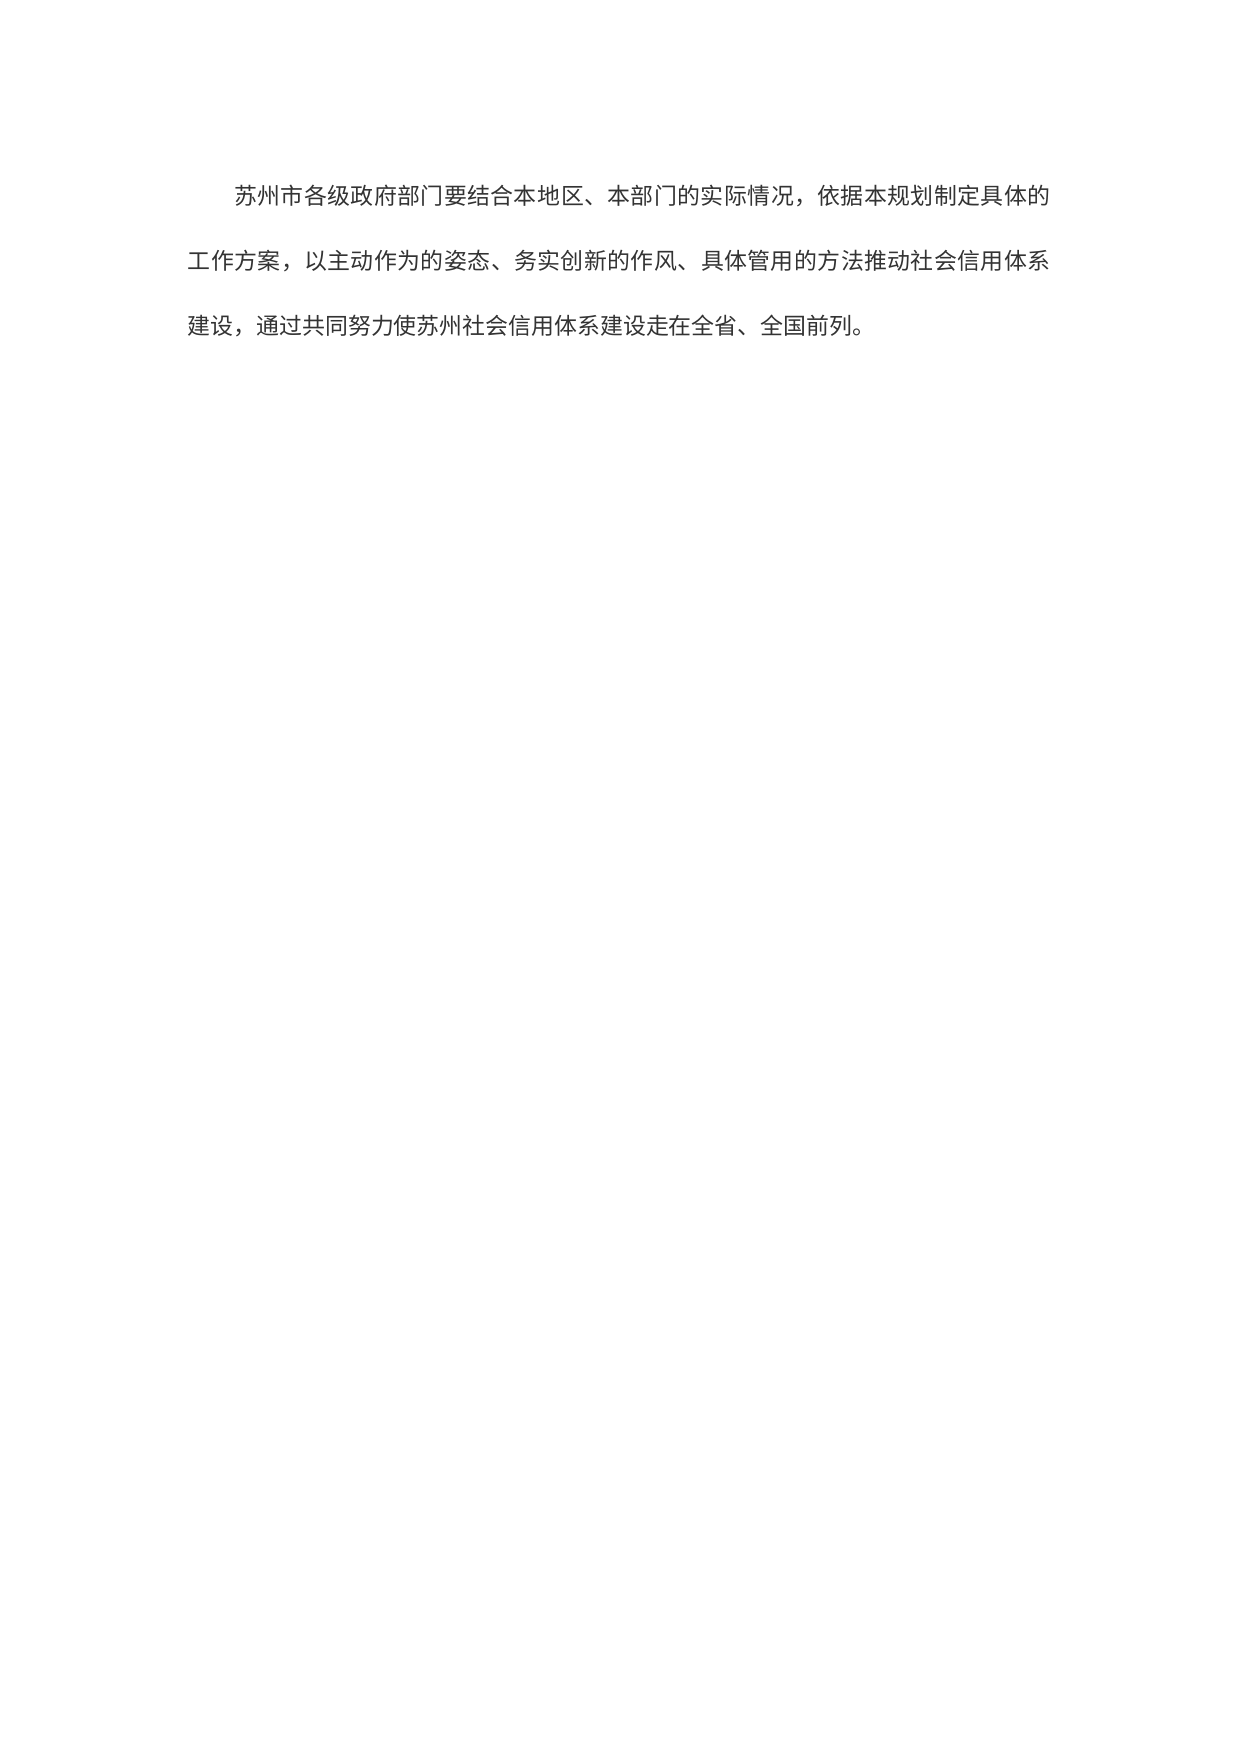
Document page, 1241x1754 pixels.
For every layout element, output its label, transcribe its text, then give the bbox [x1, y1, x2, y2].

text 苏州市各级政府部门要结合本地区、本部门的实际情况，依据本规划制定具体的工作方案，以主动作为的姿态、务实创新的作风、具体管用的方法推动社会信用体系建设，通过共同努力使苏州社会信用体系建设走在全省、全国前列。 [187, 162, 1053, 357]
